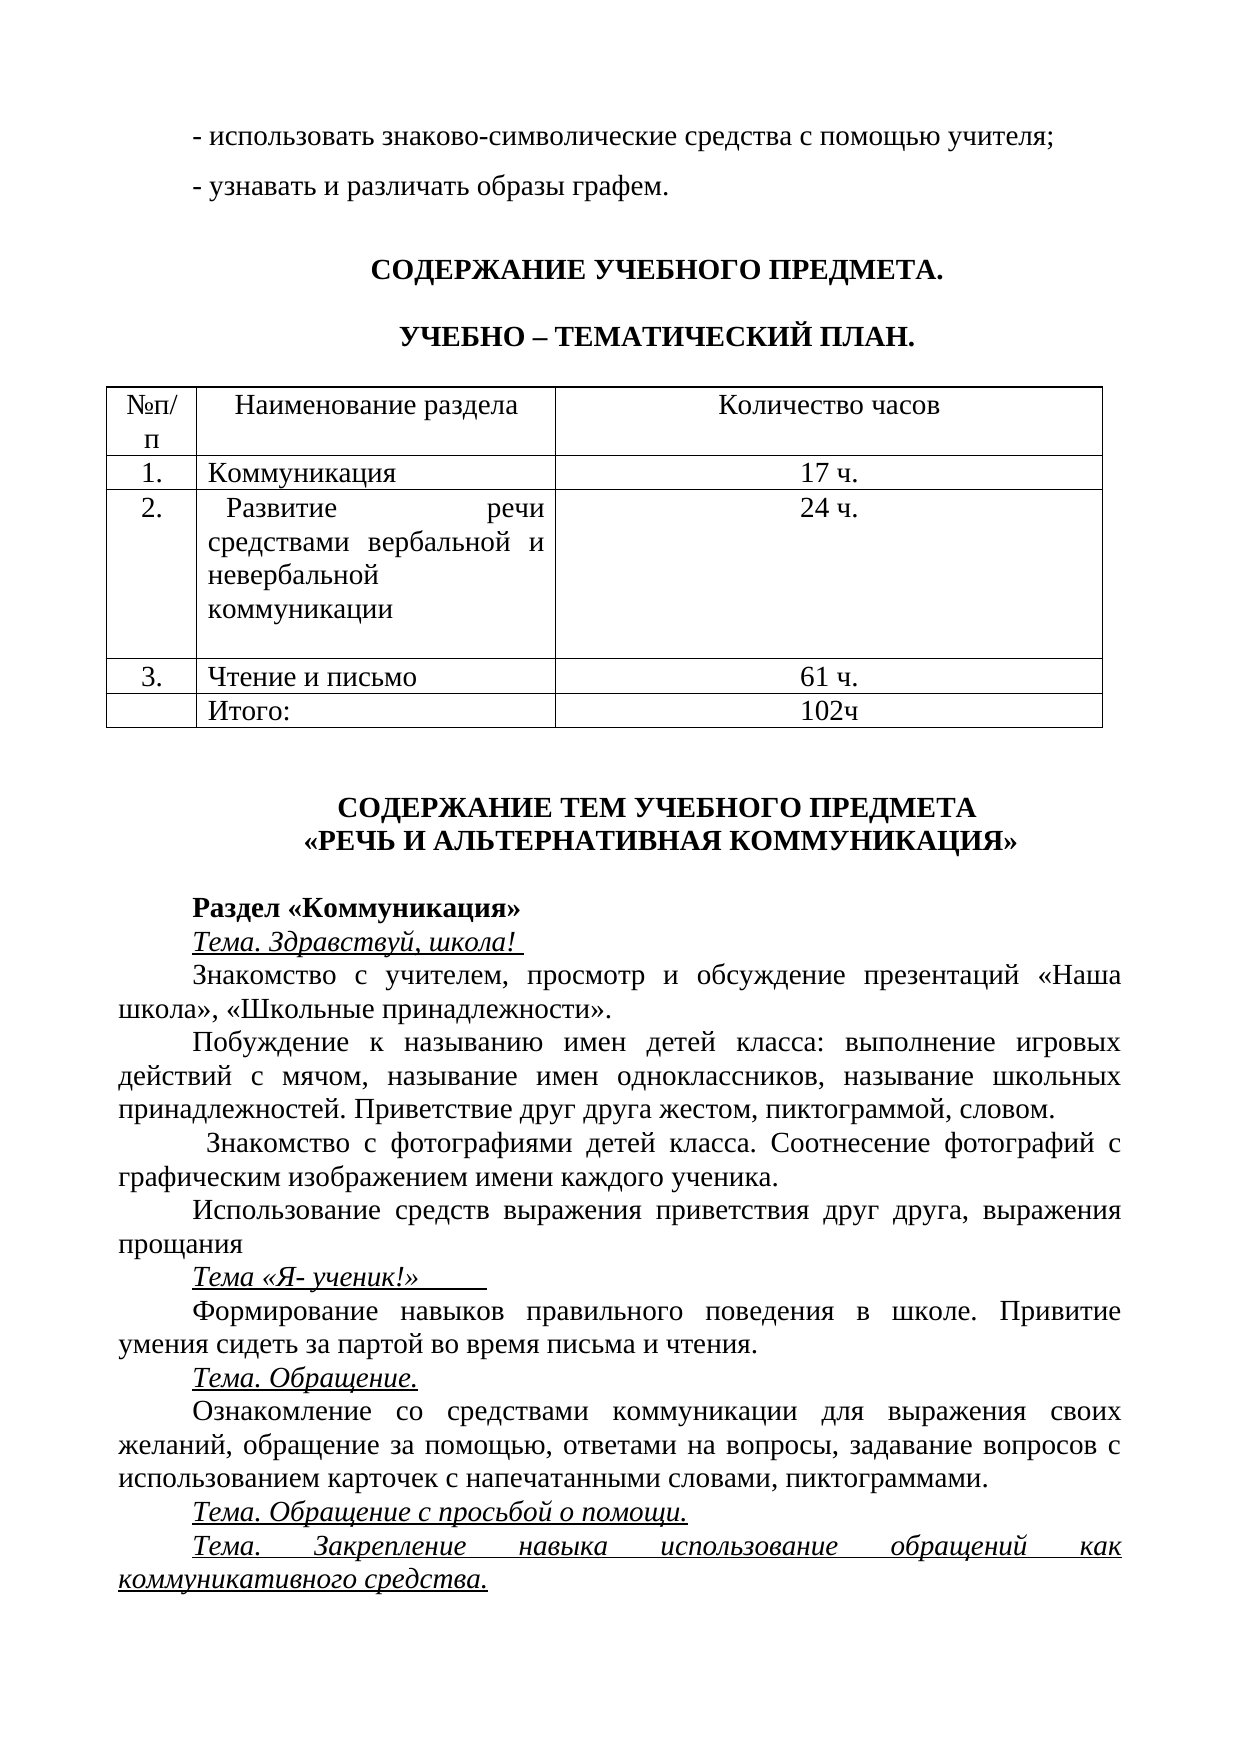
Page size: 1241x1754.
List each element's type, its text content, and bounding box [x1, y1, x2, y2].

table_cell Чтение и письмо [197, 659, 555, 692]
text Тема. Обращение. [118, 1360, 1122, 1393]
table_cell 2. [107, 490, 196, 658]
table_cell 17 ч. [556, 456, 1102, 489]
text Побуждение к называнию имен детей класса: выполнение игровых действий с мячом, называние имен одноклассников, называние школьных принадлежностей. Приветствие друг друга жестом, пиктограммой, словом. [118, 1024, 1122, 1125]
text Тема. Здравствуй, школа! [118, 924, 1122, 957]
text - использовать знаково-символические средства с помощью учителя; [118, 118, 1122, 152]
text Формирование навыков правильного поведения в школе. Привитие умения сидеть за партой во время письма и чтения. [118, 1293, 1122, 1360]
table_cell 61 ч. [556, 659, 1102, 692]
table_header №п/п [107, 388, 196, 454]
table_cell 1. [107, 456, 196, 489]
text Тема. Обращение с просьбой о помощи. [118, 1494, 1122, 1528]
table_header Количество часов [556, 388, 1102, 454]
text Раздел «Коммуникация» [118, 890, 1122, 924]
text СОДЕРЖАНИЕ УЧЕБНОГО ПРЕДМЕТА. [118, 252, 1122, 286]
text «РЕЧЬ И АЛЬТЕРНАТИВНАЯ КОММУНИКАЦИЯ» [118, 823, 1122, 857]
text Ознакомление со средствами коммуникации для выражения своих желаний, обращение за помощью, ответами на вопросы, задавание вопросов с использованием карточек с напечатанными словами, пиктограммами. [118, 1393, 1122, 1494]
table_header Наименование раздела [197, 388, 555, 454]
table_cell Развитие речи средствами вербальной и невербальной коммуникации [197, 490, 555, 658]
table_cell 24 ч. [556, 490, 1102, 658]
table_cell Итого: [197, 694, 555, 727]
text Знакомство с учителем, просмотр и обсуждение презентаций «Наша школа», «Школьные принадлежности». [118, 957, 1122, 1024]
text УЧЕБНО – ТЕМАТИЧЕСКИЙ ПЛАН. [118, 319, 1122, 353]
text Использование средств выражения приветствия друг друга, выражения прощания [118, 1192, 1122, 1259]
text Тема. Закрепление навыка использование обращений как коммуникативного средства. [118, 1528, 1122, 1595]
text Знакомство с фотографиями детей класса. Соотнесение фотографий с графическим изображением имени каждого ученика. [118, 1125, 1122, 1192]
table_cell 3. [107, 659, 196, 692]
table_cell Коммуникация [197, 456, 555, 489]
text СОДЕРЖАНИЕ ТЕМ УЧЕБНОГО ПРЕДМЕТА [118, 790, 1122, 823]
table_cell 102ч [556, 694, 1102, 727]
text Тема «Я- ученик!» [118, 1259, 1122, 1293]
text - узнавать и различать образы графем. [118, 168, 1122, 202]
table_cell [107, 694, 196, 727]
